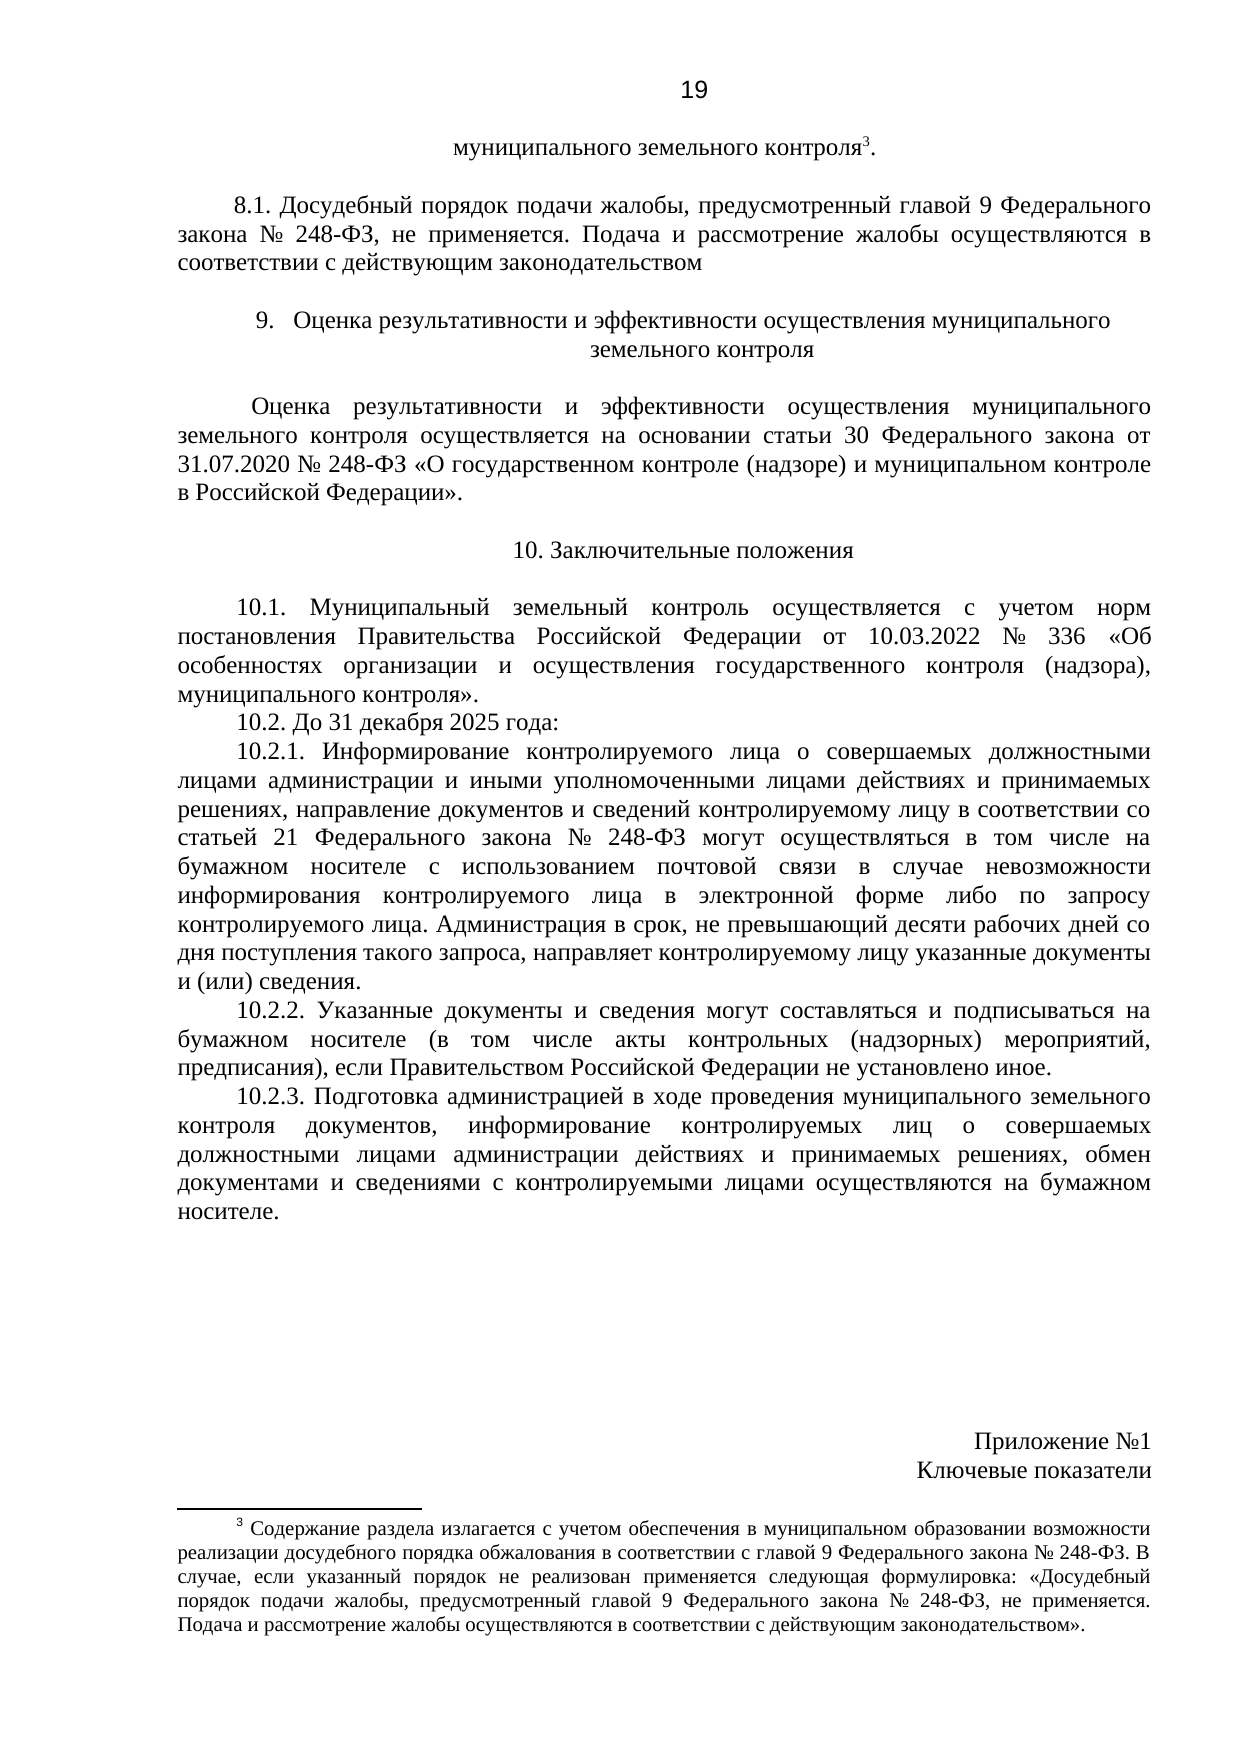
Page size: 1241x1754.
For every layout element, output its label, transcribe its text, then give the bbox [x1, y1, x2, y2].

text муниципального земельного контроля. [177, 132, 1152, 161]
text 10.2.2. Указанные документы и сведения могут составляться и подписываться на бумажном носителе (в том числе акты контрольных (надзорных) мероприятий, предписания), если Правительством Российской Федерации не установлено иное. [177, 995, 1152, 1081]
text Ключевые показатели [177, 1455, 1152, 1484]
text 10.2. До 31 декабря 2025 года: [177, 707, 1152, 736]
text 10.2.3. Подготовка администрацией в ходе проведения муниципального земельного контроля документов, информирование контролируемых лиц о совершаемых должностными лицами администрации действиях и принимаемых решениях, обмен документами и сведениями с контролируемыми лицами осуществляются на бумажном носителе. [177, 1081, 1152, 1225]
text 8.1. Досудебный порядок подачи жалобы, предусмотренный главой 9 Федерального закона № 248-ФЗ, не применяется. Подача и рассмотрение жалобы осуществляются в соответствии с действующим законодательством [177, 190, 1152, 276]
list Оценка результативности и эффективности осуществления муниципального земельного контроля [215, 305, 1152, 362]
text 10.2.1. Информирование контролируемого лица о совершаемых должностными лицами администрации и иными уполномоченными лицами действиях и принимаемых решениях, направление документов и сведений контролируемому лицу в соответствии со статьей 21 Федерального закона № 248-ФЗ могут осуществляться в том числе на бумажном носителе с использованием почтовой связи в случае невозможности информирования контролируемого лица в электронной форме либо по запросу контролируемого лица. Администрация в срок, не превышающий десяти рабочих дней со дня поступления такого запроса, направляет контролируемому лицу указанные документы и (или) сведения. [177, 736, 1152, 995]
text 10.1. Муниципальный земельный контроль осуществляется с учетом норм постановления Правительства Российской Федерации от 10.03.2022 № 336 «Об особенностях организации и осуществления государственного контроля (надзора), муниципального контроля». [177, 592, 1152, 707]
text Оценка результативности и эффективности осуществления муниципального земельного контроля осуществляется на основании статьи 30 Федерального закона от 31.07.2020 № 248-ФЗ «О государственном контроле (надзоре) и муниципальном контроле в Российской Федерации». [177, 391, 1152, 506]
list Заключительные положения [215, 535, 1152, 564]
text Приложение №1 [177, 1426, 1152, 1455]
